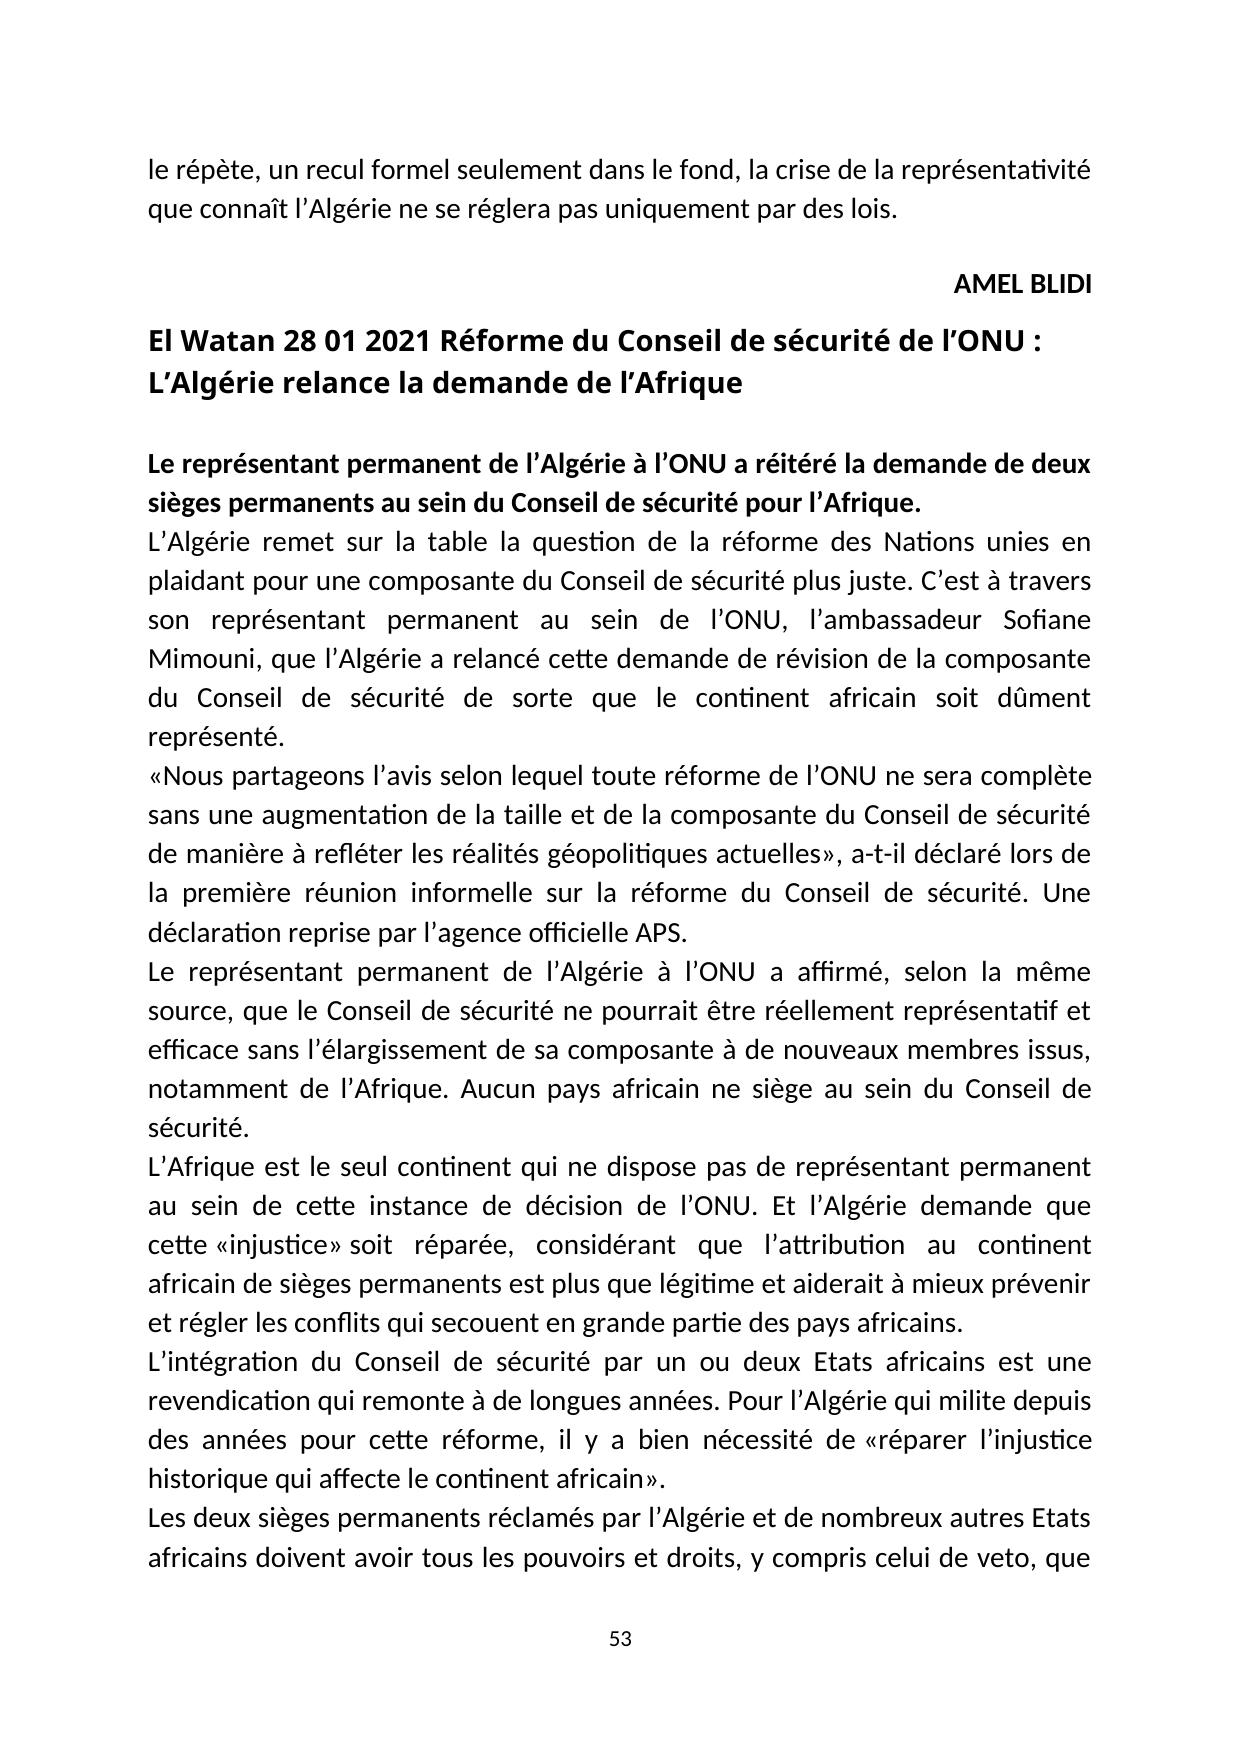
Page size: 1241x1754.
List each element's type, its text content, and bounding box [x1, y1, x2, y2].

text El Watan 28 01 2021 Réforme du Conseil de sécurité de l’ONU : L’Algérie relance la demande de l’Afrique [148, 320, 1093, 402]
text L’Afrique est le seul continent qui ne dispose pas de représentant permanent au sein de cette instance de décision de l’ONU. Et l’Algérie demande que cette «injustice» soit réparée, considérant que l’attribution au continent africain de sièges permanents est plus que légitime et aiderait à mieux prévenir et régler les conflits qui secouent en grande partie des pays africains. [148, 1144, 1093, 1340]
text Le représentant permanent de l’Algérie à l’ONU a affirmé, selon la même source, que le Conseil de sécurité ne pourrait être réellement représentatif et efficace sans l’élargissement de sa composante à de nouveaux membres issus, notamment de l’Afrique. Aucun pays africain ne siège au sein du Conseil de sécurité. [148, 949, 1093, 1144]
text Le représentant permanent de l’Algérie à l’ONU a réitéré la demande de deux sièges permanents au sein du Conseil de sécurité pour l’Afrique. [148, 441, 1093, 519]
text «Nous partageons l’avis selon lequel toute réforme de l’ONU ne sera complète sans une augmentation de la taille et de la composante du Conseil de sécurité de manière à refléter les réalités géopolitiques actuelles», a-t-il déclaré lors de la première réunion informelle sur la réforme du Conseil de sécurité. Une déclaration reprise par l’agence officielle APS. [148, 754, 1093, 949]
text L’intégration du Conseil de sécurité par un ou deux Etats africains est une revendication qui remonte à de longues années. Pour l’Algérie qui milite depuis des années pour cette réforme, il y a bien nécessité de «réparer l’injustice historique qui affecte le continent africain». [148, 1340, 1093, 1496]
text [148, 148, 1093, 226]
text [148, 1496, 1093, 1574]
text AMEL BLIDI [148, 265, 1093, 300]
text L’Algérie remet sur la table la question de la réforme des Nations unies en plaidant pour une composante du Conseil de sécurité plus juste. C’est à travers son représentant permanent au sein de l’ONU, l’ambassadeur Sofiane Mimouni, que l’Algérie a relancé cette demande de révision de la composante du Conseil de sécurité de sorte que le continent africain soit dûment représenté. [148, 519, 1093, 754]
